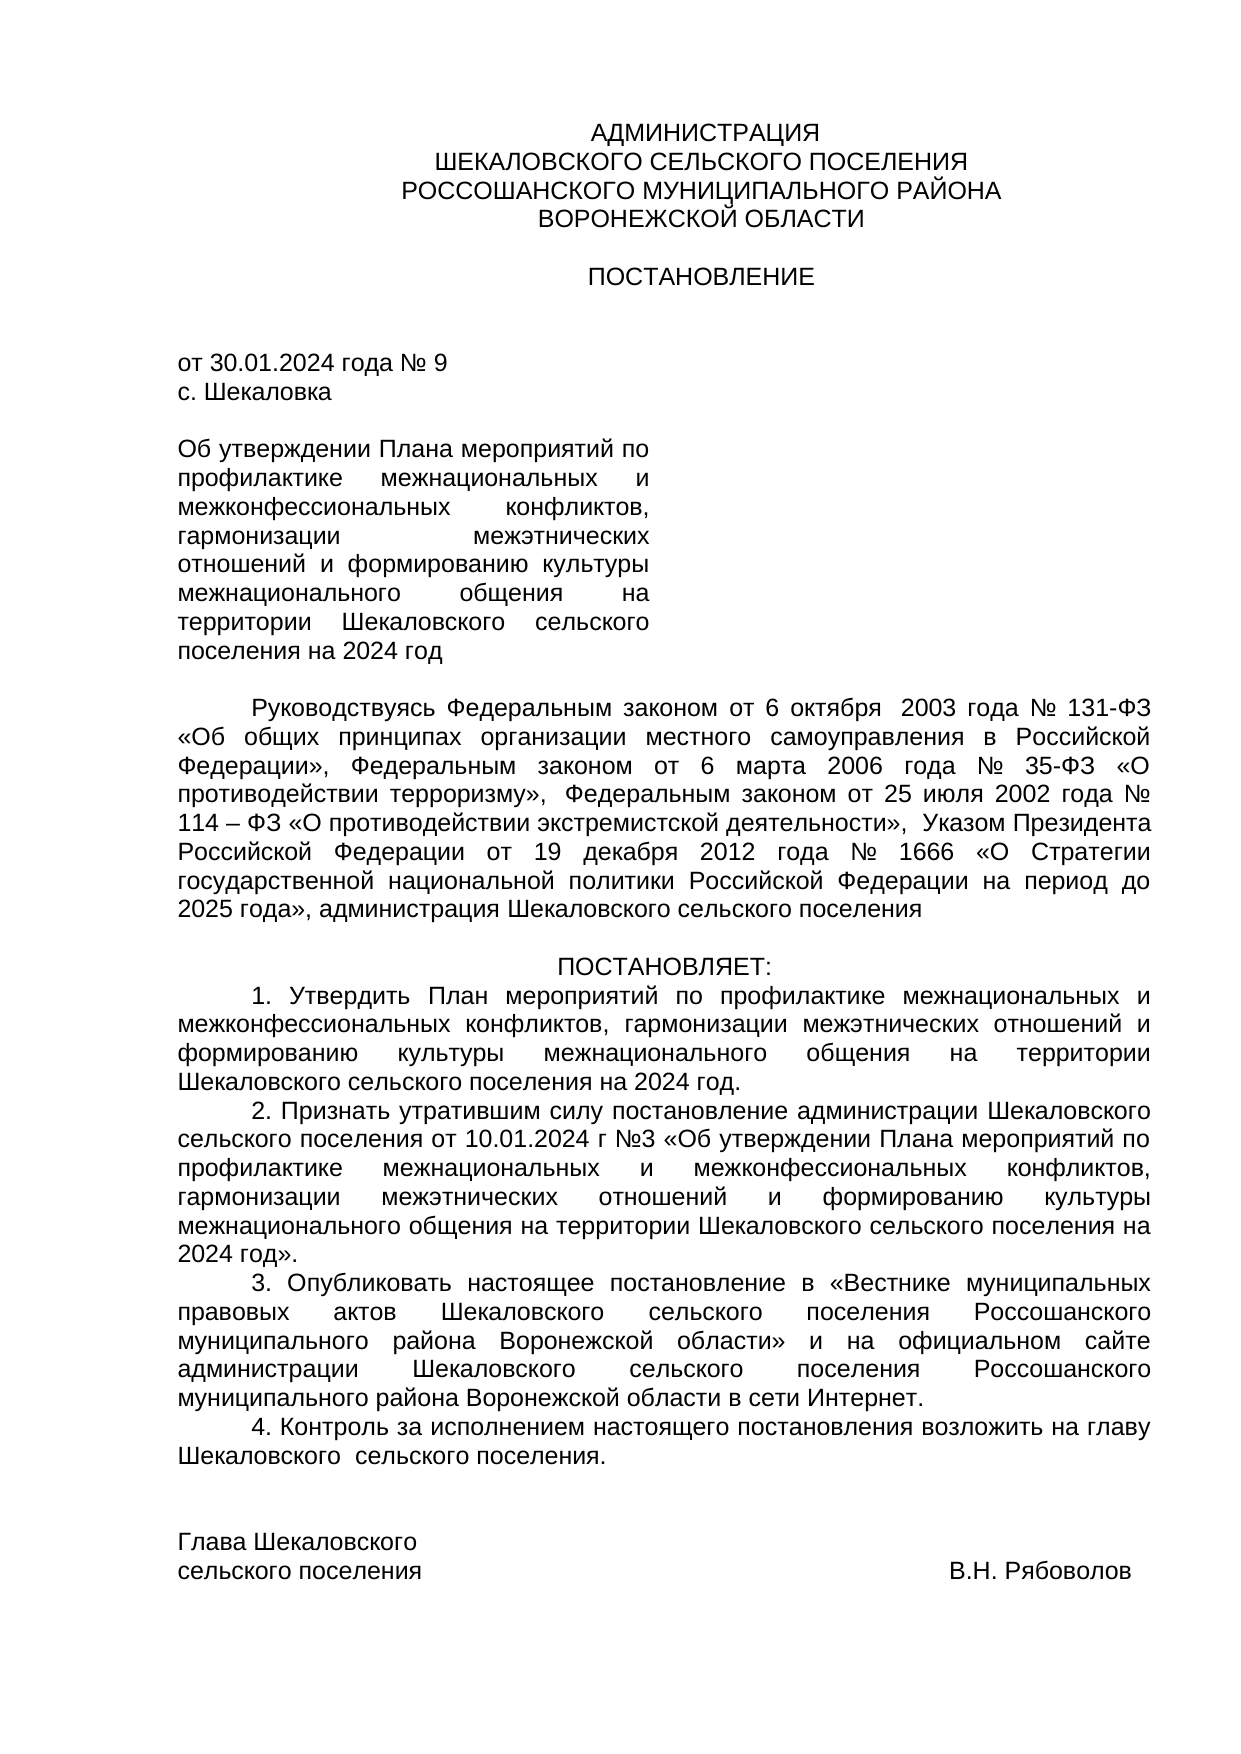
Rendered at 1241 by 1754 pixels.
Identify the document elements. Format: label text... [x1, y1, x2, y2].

text АДМИНИСТРАЦИЯ [177, 118, 1152, 147]
text ПОСТАНОВЛЕНИЕ [177, 262, 1152, 291]
text с. Шекаловка [177, 377, 1152, 406]
text 3. Опубликовать настоящее постановление в «Вестнике муниципальных правовых актов Шекаловского сельского поселения Россошанского муниципального района Воронежской области» и на официальном сайте администрации Шекаловского сельского поселения Россошанского муниципального района Воронежской области в сети Интернет. [177, 1268, 1152, 1412]
text 4. Контроль за исполнением настоящего постановления возложить на главу Шекаловского сельского поселения. [177, 1412, 1152, 1469]
text Об утверждении Плана мероприятий по профилактике межнациональных и межконфессиональных конфликтов, гармонизации межэтнических отношений и формированию культуры межнационального общения на территории Шекаловского сельского поселения на 2024 год [177, 434, 650, 664]
text Руководствуясь Федеральным законом от 6 октября 2003 года № 131-ФЗ «Об общих принципах организации местного самоуправления в Российской Федерации», Федеральным законом от 6 марта 2006 года № 35-ФЗ «О противодействии терроризму», Федеральным законом от 25 июля 2002 года № 114 – ФЗ «О противодействии экстремистской деятельности», Указом Президента Российской Федерации от 19 декабря 2012 года № 1666 «О Стратегии государственной национальной политики Российской Федерации на период до 2025 года», администрация Шекаловского сельского поселения [177, 693, 1152, 923]
text РОССОШАНСКОГО МУНИЦИПАЛЬНОГО РАЙОНА [177, 176, 1152, 204]
text ПОСТАНОВЛЯЕТ: [177, 952, 1152, 981]
text Глава Шекаловского [177, 1527, 1152, 1556]
text 2. Признать утратившим силу постановление администрации Шекаловского сельского поселения от 10.01.2024 г №3 «Об утверждении Плана мероприятий по профилактике межнациональных и межконфессиональных конфликтов, гармонизации межэтнических отношений и формированию культуры межнационального общения на территории Шекаловского сельского поселения на 2024 год». [177, 1096, 1152, 1268]
text ШЕКАЛОВСКОГО СЕЛЬСКОГО ПОСЕЛЕНИЯ [177, 147, 1152, 176]
text сельского поселения В.Н. Рябоволов [177, 1556, 1152, 1584]
text от 30.01.2024 года № 9 [177, 348, 1152, 377]
text 1. Утвердить План мероприятий по профилактике межнациональных и межконфессиональных конфликтов, гармонизации межэтнических отношений и формированию культуры межнационального общения на территории Шекаловского сельского поселения на 2024 год. [177, 981, 1152, 1096]
text ВОРОНЕЖСКОЙ ОБЛАСТИ [177, 204, 1152, 233]
